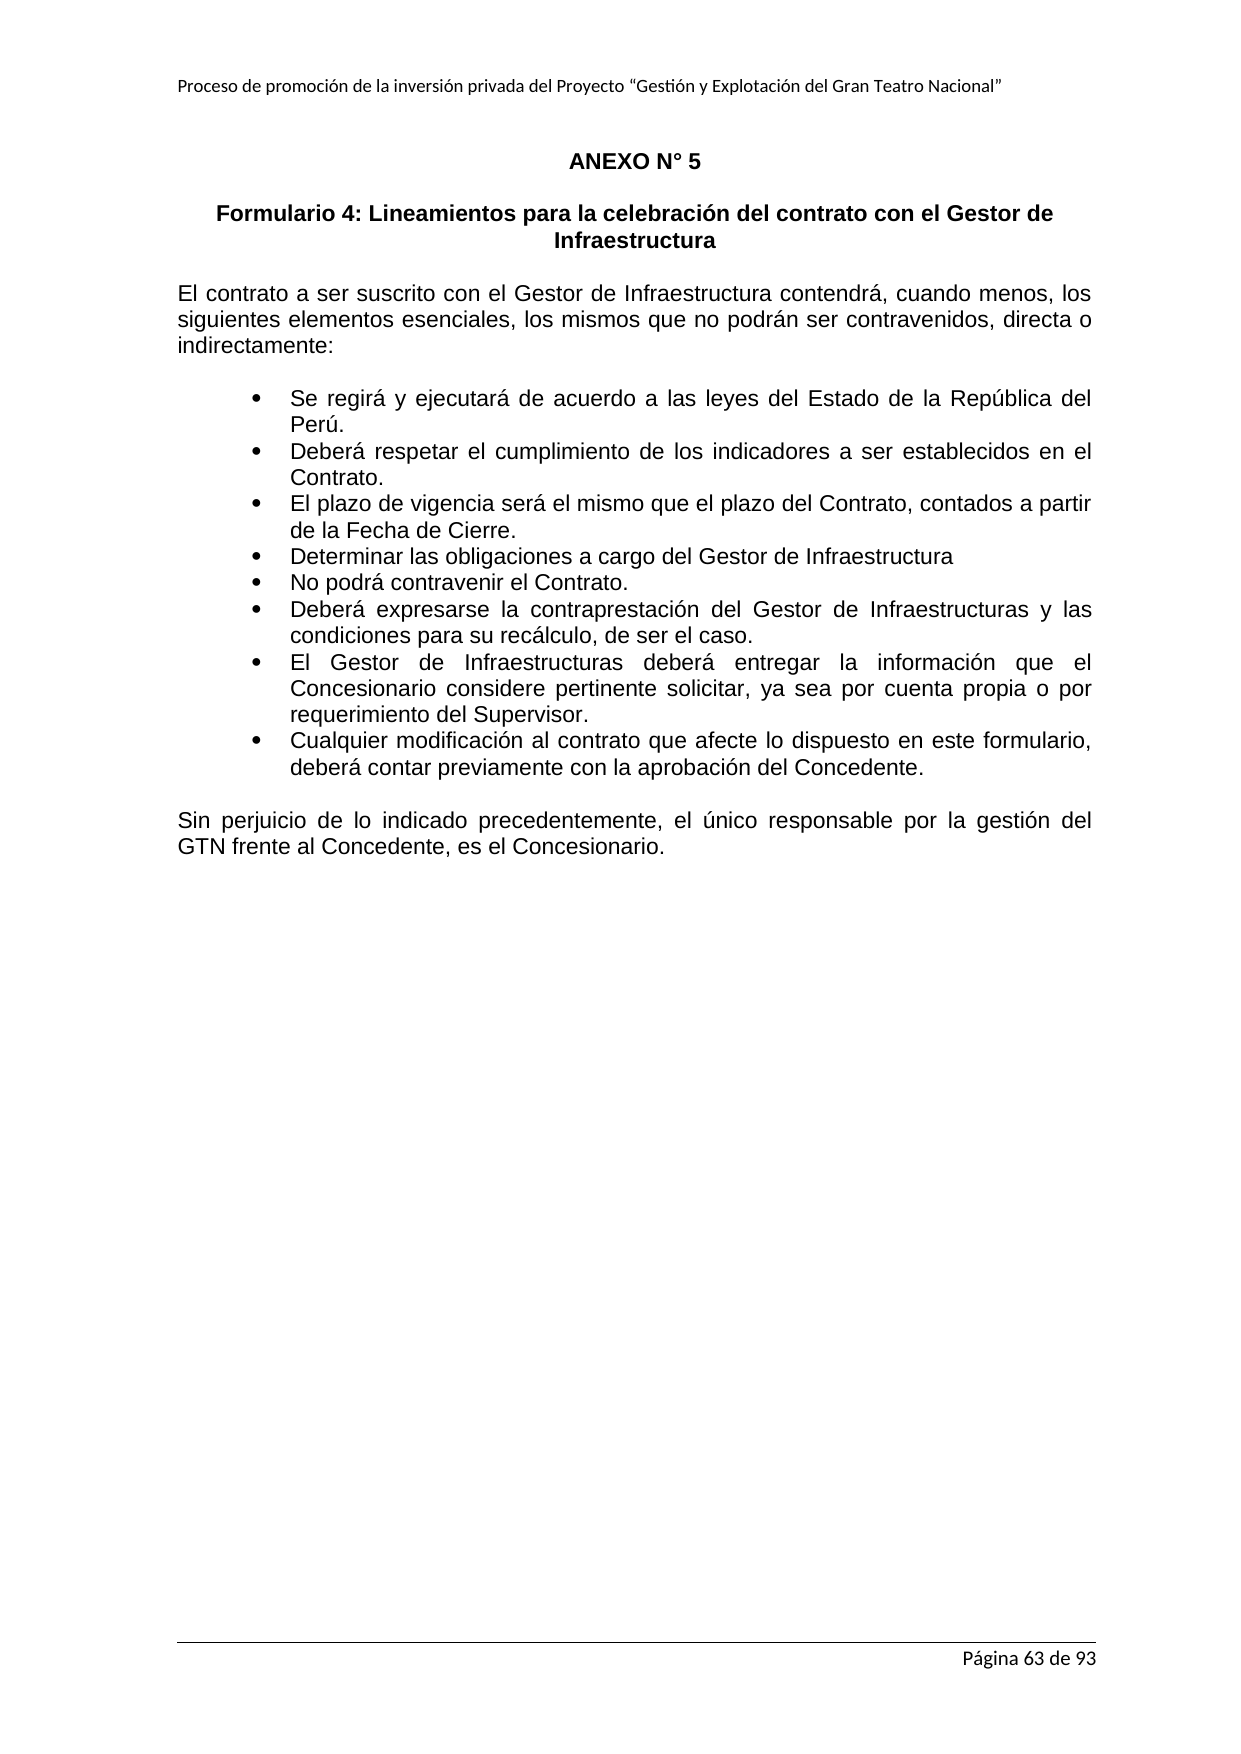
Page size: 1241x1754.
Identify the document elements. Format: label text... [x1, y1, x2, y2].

list Deberá respetar el cumplimiento de los indicadores a ser establecidos en el Contrato. [252, 438, 1092, 490]
subtitle Formulario 4: Lineamientos para la celebración del contrato con el Gestor de Infraestructura [177, 200, 1092, 253]
text Sin perjuicio de lo indicado precedentemente, el único responsable por la gestión del GTN frente al Concedente, es el Concesionario. [177, 807, 1092, 859]
list El plazo de vigencia será el mismo que el plazo del Contrato, contados a partir de la Fecha de Cierre. [252, 490, 1092, 543]
list Cualquier modificación al contrato que afecte lo dispuesto en este formulario, deberá contar previamente con la aprobación del Concedente. [252, 727, 1092, 780]
list Se regirá y ejecutará de acuerdo a las leyes del Estado de la República del Perú. [252, 385, 1092, 438]
list Deberá expresarse la contraprestación del Gestor de Infraestructuras y las condiciones para su recálculo, de ser el caso. [252, 596, 1092, 648]
list No podrá contravenir el Contrato. [252, 569, 1092, 596]
list El Gestor de Infraestructuras deberá entregar la información que el Concesionario considere pertinente solicitar, ya sea por cuenta propia o por requerimiento del Supervisor. [252, 648, 1092, 727]
subtitle ANEXO N° 5 [177, 148, 1092, 174]
text El contrato a ser suscrito con el Gestor de Infraestructura contendrá, cuando menos, los siguientes elementos esenciales, los mismos que no podrán ser contravenidos, directa o indirectamente: [177, 279, 1092, 358]
list Determinar las obligaciones a cargo del Gestor de Infraestructura [252, 543, 1092, 569]
